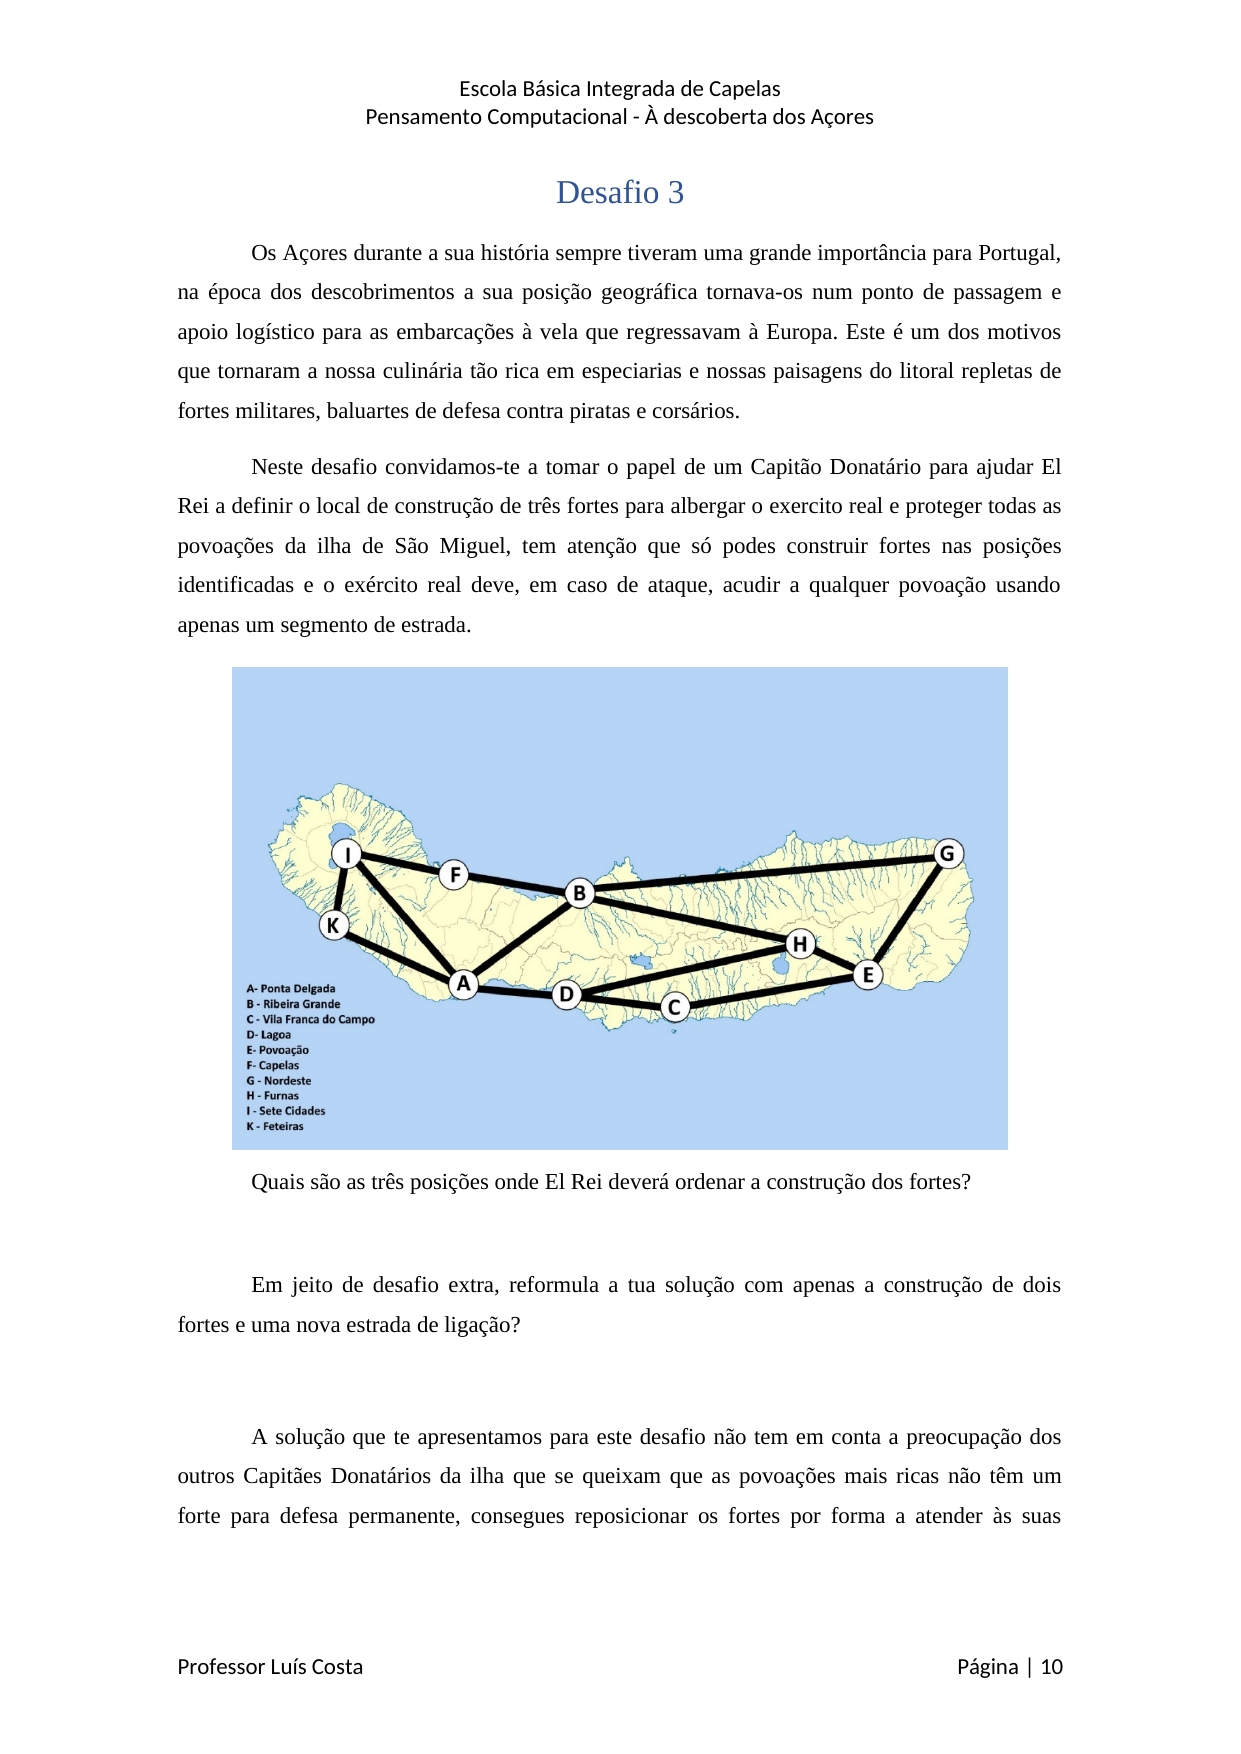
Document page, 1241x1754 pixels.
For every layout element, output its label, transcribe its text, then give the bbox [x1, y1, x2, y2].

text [177, 1423, 1063, 1528]
picture [232, 667, 1009, 1150]
text Neste desafio convidamos-te a tomar o papel de um Capitão Donatário para ajudar El Rei a definir o local de construção de três fortes para albergar o exercito real e proteger todas as povoações da ilha de São Miguel, tem atenção que só podes construir fortes nas posições identificadas e o exército real deve, em caso de ataque, acudir a qualquer povoação usando apenas um segmento de estrada. [177, 453, 1063, 637]
text Quais são as três posições onde El Rei deverá ordenar a construção dos fortes? [177, 1168, 1063, 1194]
text Em jeito de desafio extra, reformula a tua solução com apenas a construção de dois fortes e uma nova estrada de ligação? [177, 1271, 1063, 1337]
text Os Açores durante a sua história sempre tiveram uma grande importância para Portugal, na época dos descobrimentos a sua posição geográfica tornava-os num ponto de passagem e apoio logístico para as embarcações à vela que regressavam à Europa. Este é um dos motivos que tornaram a nossa culinária tão rica em especiarias e nossas paisagens do litoral repletas de fortes militares, baluartes de defesa contra piratas e corsários. [177, 239, 1063, 423]
subtitle Desafio 3 [177, 173, 1063, 211]
